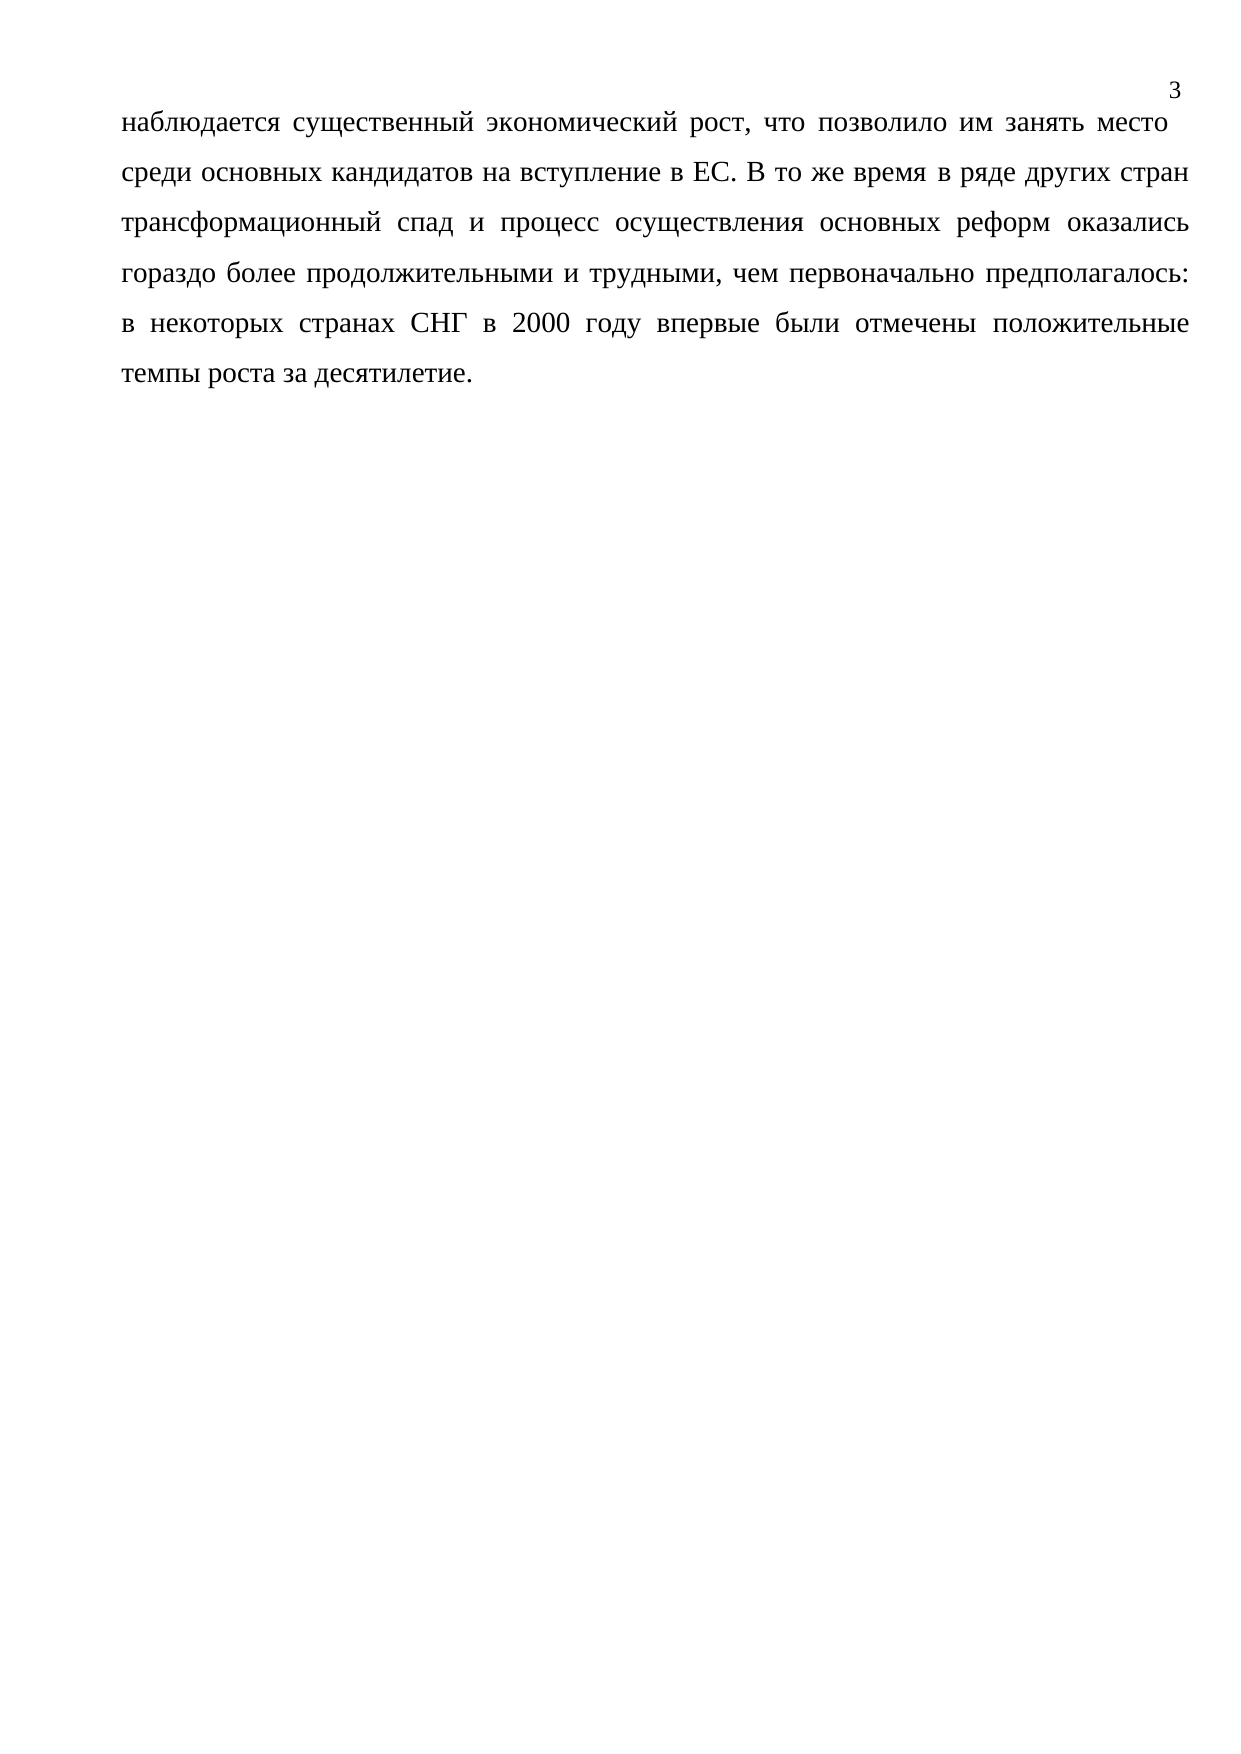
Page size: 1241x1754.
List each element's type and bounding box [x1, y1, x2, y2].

text [121, 104, 1189, 389]
